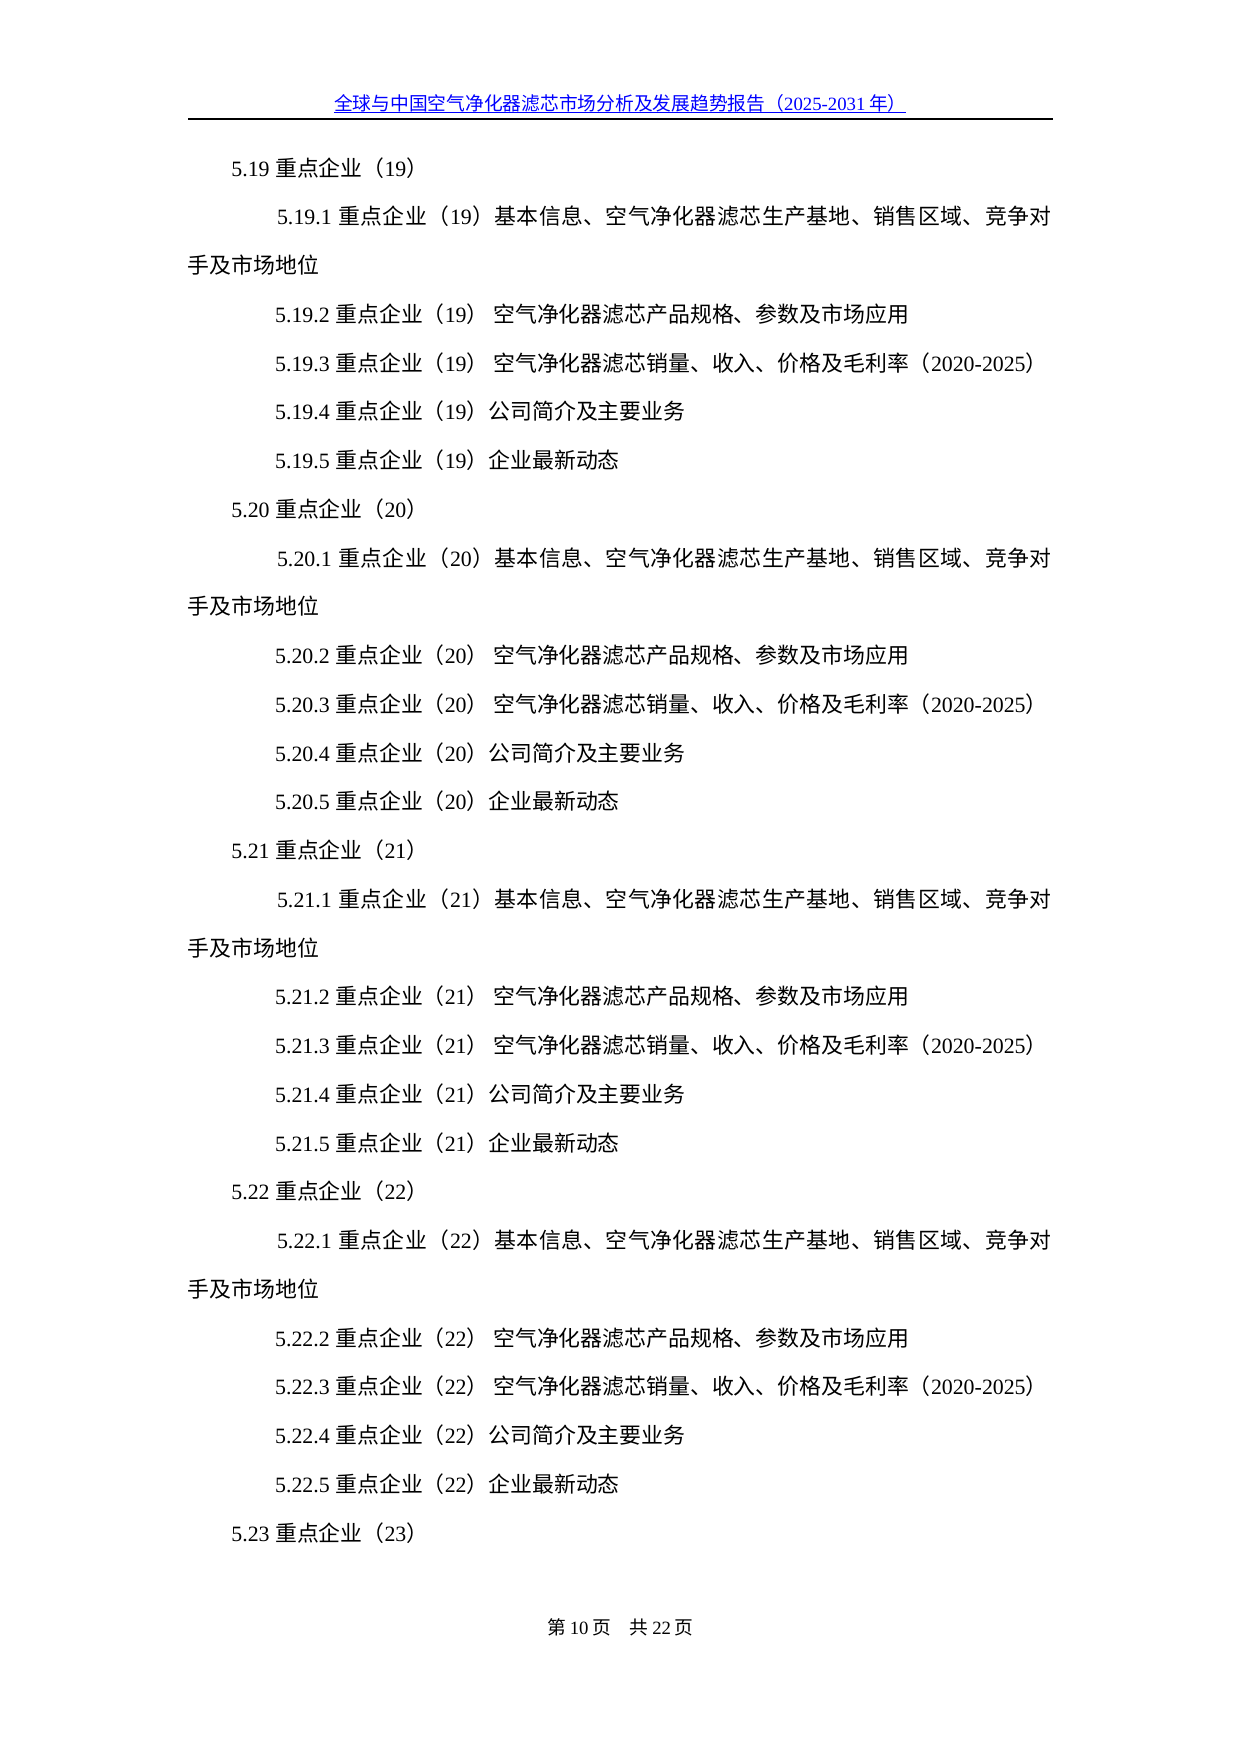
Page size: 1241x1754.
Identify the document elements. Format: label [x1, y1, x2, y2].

text [187, 150, 1053, 1548]
